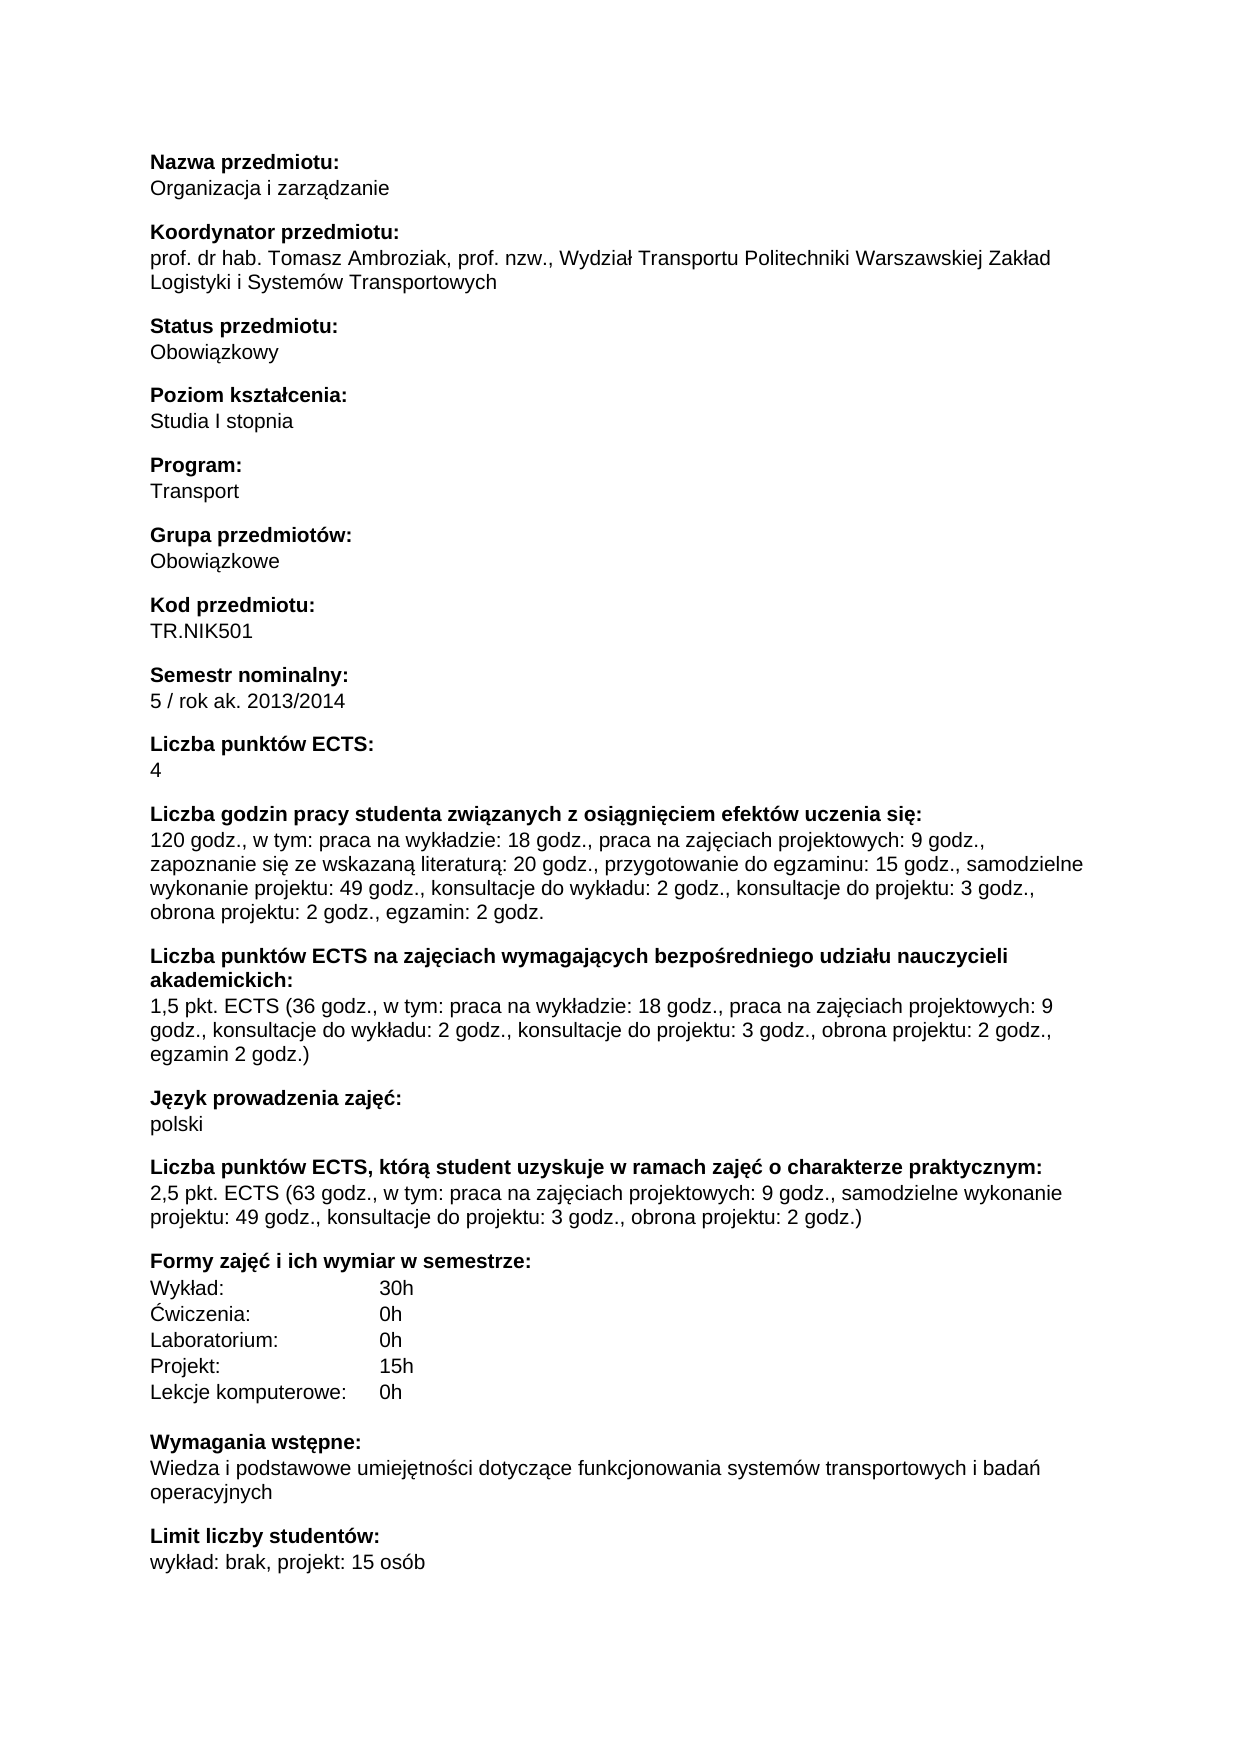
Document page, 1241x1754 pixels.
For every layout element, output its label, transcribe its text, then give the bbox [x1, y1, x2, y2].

text TR.NIK501 [150, 619, 1090, 643]
text 4 [150, 758, 1090, 782]
text Koordynator przedmiotu: [150, 220, 1090, 244]
text Program: [150, 453, 1090, 477]
table_cell Projekt: [140, 1354, 367, 1378]
text 1,5 pkt. ECTS (36 godz., w tym: praca na wykładzie: 18 godz., praca na zajęciach projektowych: 9 godz., konsultacje do wykładu: 2 godz., konsultacje do projektu: 3 godz., obrona projektu: 2 godz., egzamin 2 godz.) [150, 994, 1090, 1066]
text Liczba punktów ECTS, którą student uzyskuje w ramach zajęć o charakterze praktycznym: [150, 1155, 1090, 1179]
table_cell Ćwiczenia: [140, 1302, 367, 1326]
text wykład: brak, projekt: 15 osób [150, 1549, 1090, 1573]
text 120 godz., w tym: praca na wykładzie: 18 godz., praca na zajęciach projektowych: 9 godz., zapoznanie się ze wskazaną literaturą: 20 godz., przygotowanie do egzaminu: 15 godz., samodzielne wykonanie projektu: 49 godz., konsultacje do wykładu: 2 godz., konsultacje do projektu: 3 godz., obrona projektu: 2 godz., egzamin: 2 godz. [150, 828, 1090, 924]
text Kod przedmiotu: [150, 593, 1090, 617]
text 2,5 pkt. ECTS (63 godz., w tym: praca na zajęciach projektowych: 9 godz., samodzielne wykonanie projektu: 49 godz., konsultacje do projektu: 3 godz., obrona projektu: 2 godz.) [150, 1181, 1090, 1229]
text Status przedmiotu: [150, 313, 1090, 337]
text Wymagania wstępne: [150, 1430, 1090, 1454]
text Liczba punktów ECTS: [150, 732, 1090, 756]
text Organizacja i zarządzanie [150, 176, 1090, 200]
text Obowiązkowe [150, 549, 1090, 573]
text Limit liczby studentów: [150, 1523, 1090, 1547]
text Studia I stopnia [150, 409, 1090, 433]
table_cell 0h [369, 1326, 597, 1352]
text 5 / rok ak. 2013/2014 [150, 688, 1090, 712]
text Liczba godzin pracy studenta związanych z osiągnięciem efektów uczenia się: [150, 802, 1090, 826]
table_header 30h [369, 1276, 597, 1300]
table_cell 0h [369, 1300, 597, 1326]
table_cell Lekcje komputerowe: [140, 1380, 367, 1404]
text Liczba punktów ECTS na zajęciach wymagających bezpośredniego udziału nauczycieli akademickich: [150, 944, 1090, 992]
text Poziom kształcenia: [150, 383, 1090, 407]
text Grupa przedmiotów: [150, 523, 1090, 547]
text Formy zajęć i ich wymiar w semestrze: [150, 1249, 1090, 1273]
text Wiedza i podstawowe umiejętności dotyczące funkcjonowania systemów transportowych i badań operacyjnych [150, 1456, 1090, 1504]
table_cell 0h [369, 1378, 597, 1404]
text Obowiązkowy [150, 339, 1090, 363]
text polski [150, 1111, 1090, 1135]
text Nazwa przedmiotu: [150, 150, 1090, 174]
text Semestr nominalny: [150, 662, 1090, 686]
table_header Wykład: [140, 1276, 367, 1300]
table_cell 15h [369, 1352, 597, 1378]
text Język prowadzenia zajęć: [150, 1085, 1090, 1109]
text Transport [150, 479, 1090, 503]
table_cell Laboratorium: [140, 1328, 367, 1352]
text prof. dr hab. Tomasz Ambroziak, prof. nzw., Wydział Transportu Politechniki Warszawskiej Zakład Logistyki i Systemów Transportowych [150, 246, 1090, 294]
